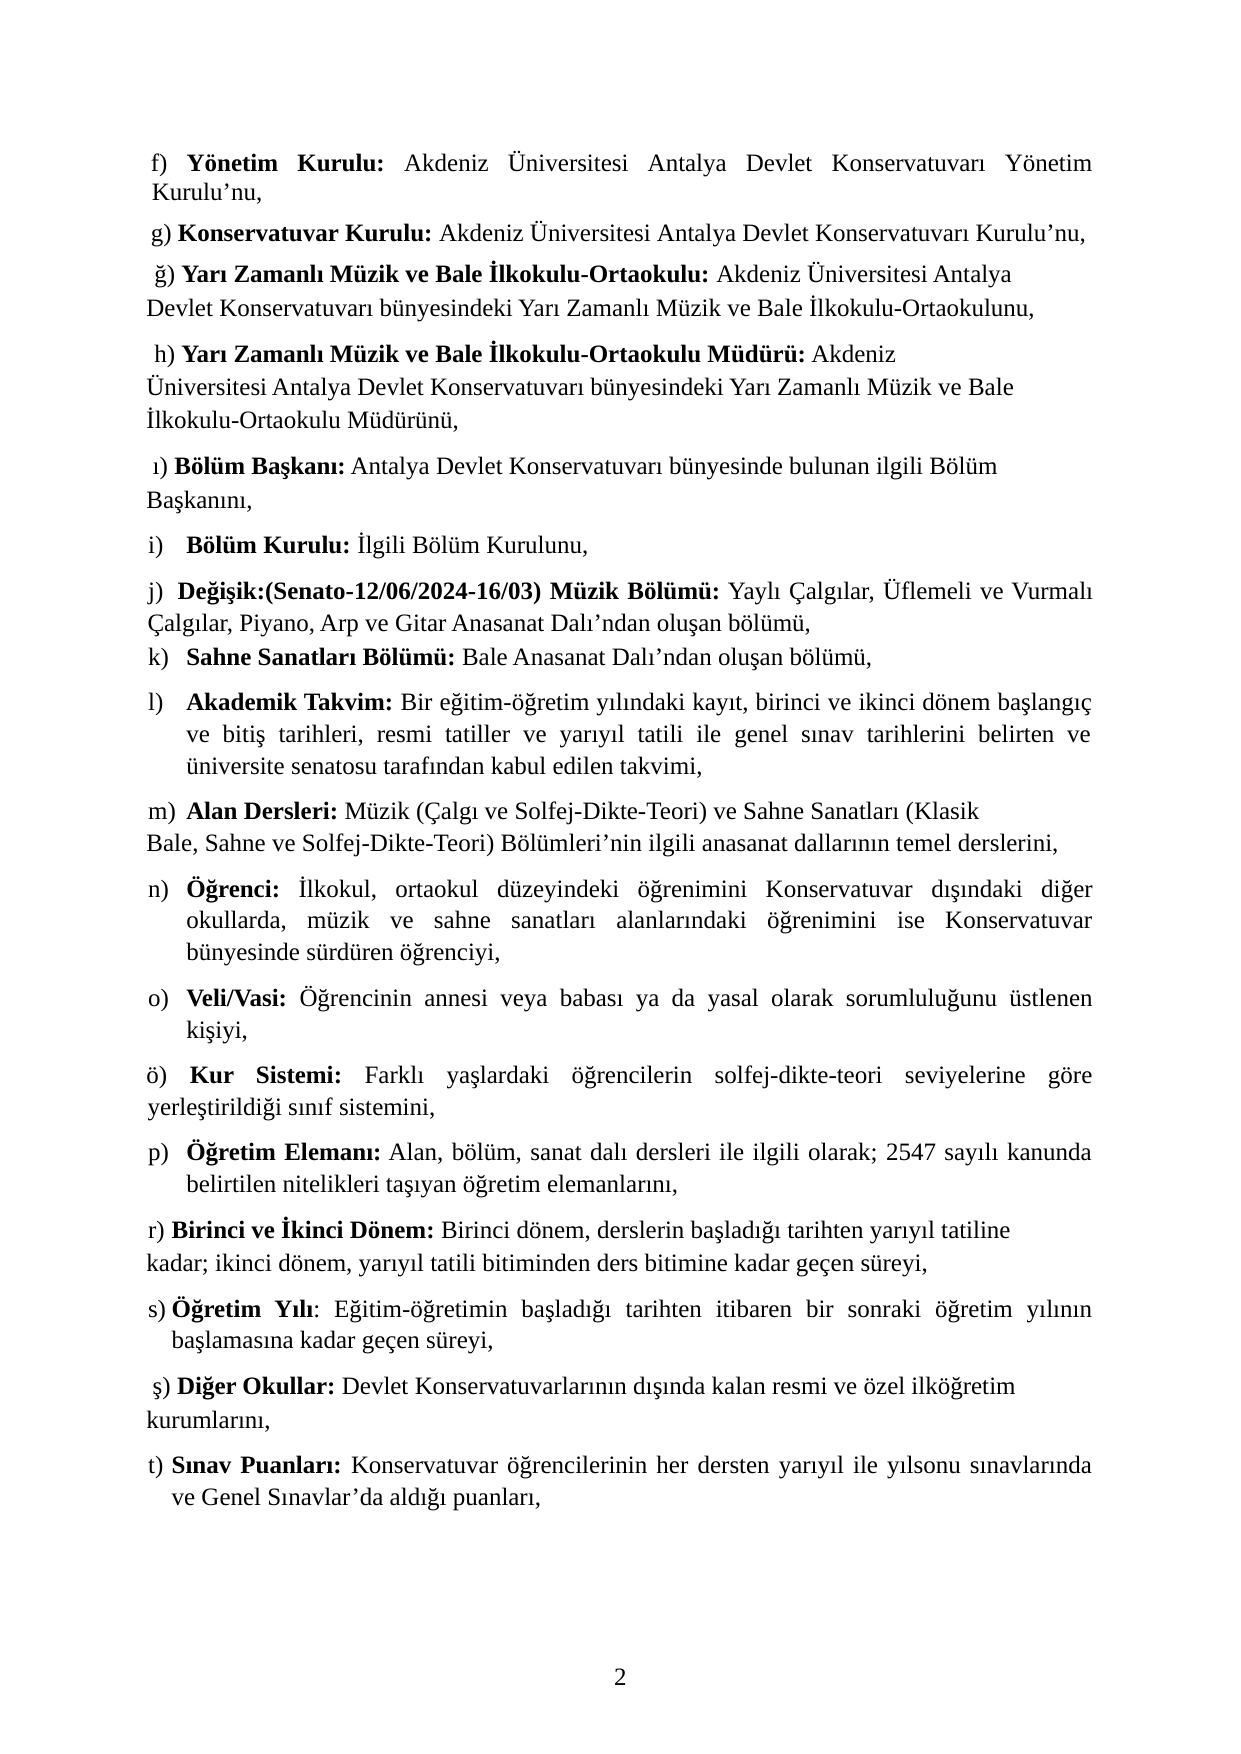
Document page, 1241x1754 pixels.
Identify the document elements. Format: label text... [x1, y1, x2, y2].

text ı) Bölüm Başkanı: Antalya Devlet Konservatuvarı bünyesinde bulunan ilgili Bölüm [146, 451, 1093, 479]
list Akademik Takvim: Bir eğitim-öğretim yılındaki kayıt, birinci ve ikinci dönem başlangıç ve bitiş tarihleri, resmi tatiller ve yarıyıl tatili ile genel sınav tarihlerini belirten ve üniversite senatosu tarafından kabul edilen takvimi, [148, 687, 1093, 779]
text Bale, Sahne ve Solfej-Dikte-Teori) Bölümleri’nin ilgili anasanat dallarının temel derslerini, [146, 828, 1093, 857]
text ş) Diğer Okullar: Devlet Konservatuvarlarının dışında kalan resmi ve özel ilköğretim [146, 1371, 1093, 1400]
list Öğretim Elemanı: Alan, bölüm, sanat dalı dersleri ile ilgili olarak; 2547 sayılı kanunda belirtilen nitelikleri taşıyan öğretim elemanlarını, [148, 1137, 1093, 1198]
text ö) Kur Sistemi: Farklı yaşlardaki öğrencilerin solfej-dikte-teori seviyelerine göre yerleştirildiği sınıf sistemini, [146, 1060, 1093, 1121]
list Veli/Vasi: Öğrencinin annesi veya babası ya da yasal olarak sorumluluğunu üstlenen kişiyi, [148, 983, 1093, 1043]
text ğ) Yarı Zamanlı Müzik ve Bale İlkokulu-Ortaokulu: Akdeniz Üniversitesi Antalya [148, 259, 1093, 288]
list Sahne Sanatları Bölümü: Bale Anasanat Dalı’ndan oluşan bölümü, [148, 642, 1093, 670]
text Üniversitesi Antalya Devlet Konservatuvarı bünyesindeki Yarı Zamanlı Müzik ve Bale [146, 372, 1093, 401]
list Sınav Puanları: Konservatuvar öğrencilerinin her dersten yarıyıl ile yılsonu sınavlarında ve Genel Sınavlar’da aldığı puanları, [148, 1450, 1093, 1511]
text kurumlarını, [146, 1405, 1093, 1433]
text Devlet Konservatuvarı bünyesindeki Yarı Zamanlı Müzik ve Bale İlkokulu-Ortaokulunu, [146, 293, 1093, 322]
list Öğretim Yılı: Eğitim-öğretimin başladığı tarihten itibaren bir sonraki öğretim yılının başlamasına kadar geçen süreyi, [148, 1294, 1093, 1354]
list Birinci ve İkinci Dönem: Birinci dönem, derslerin başladığı tarihten yarıyıl tatiline [148, 1215, 1093, 1243]
text f) Yönetim Kurulu: Akdeniz Üniversitesi Antalya Devlet Konservatuvarı Yönetim Kurulu’nu, [151, 148, 1093, 206]
text İlkokulu-Ortaokulu Müdürünü, [146, 405, 1093, 434]
text g) Konservatuvar Kurulu: Akdeniz Üniversitesi Antalya Devlet Konservatuvarı Kurulu’nu, [151, 218, 1093, 247]
subtitle h) Yarı Zamanlı Müzik ve Bale İlkokulu-Ortaokulu Müdürü: Akdeniz [148, 339, 1093, 368]
text Başkanını, [146, 485, 1093, 514]
text kadar; ikinci dönem, yarıyıl tatili bitiminden ders bitimine kadar geçen süreyi, [146, 1248, 1093, 1277]
list Değişik:(Senato-12/06/2024-16/03) Müzik Bölümü: Yaylı Çalgılar, Üflemeli ve Vurmalı Çalgılar, Piyano, Arp ve Gitar Anasanat Dalı’ndan oluşan bölümü, [147, 576, 1093, 636]
list Bölüm Kurulu: İlgili Bölüm Kurulunu, [148, 530, 1093, 559]
list Alan Dersleri: Müzik (Çalgı ve Solfej-Dikte-Teori) ve Sahne Sanatları (Klasik [148, 796, 1093, 825]
list Öğrenci: İlkokul, ortaokul düzeyindeki öğrenimini Konservatuvar dışındaki diğer okullarda, müzik ve sahne sanatları alanlarındaki öğrenimini ise Konservatuvar bünyesinde sürdüren öğrenciyi, [148, 874, 1093, 966]
